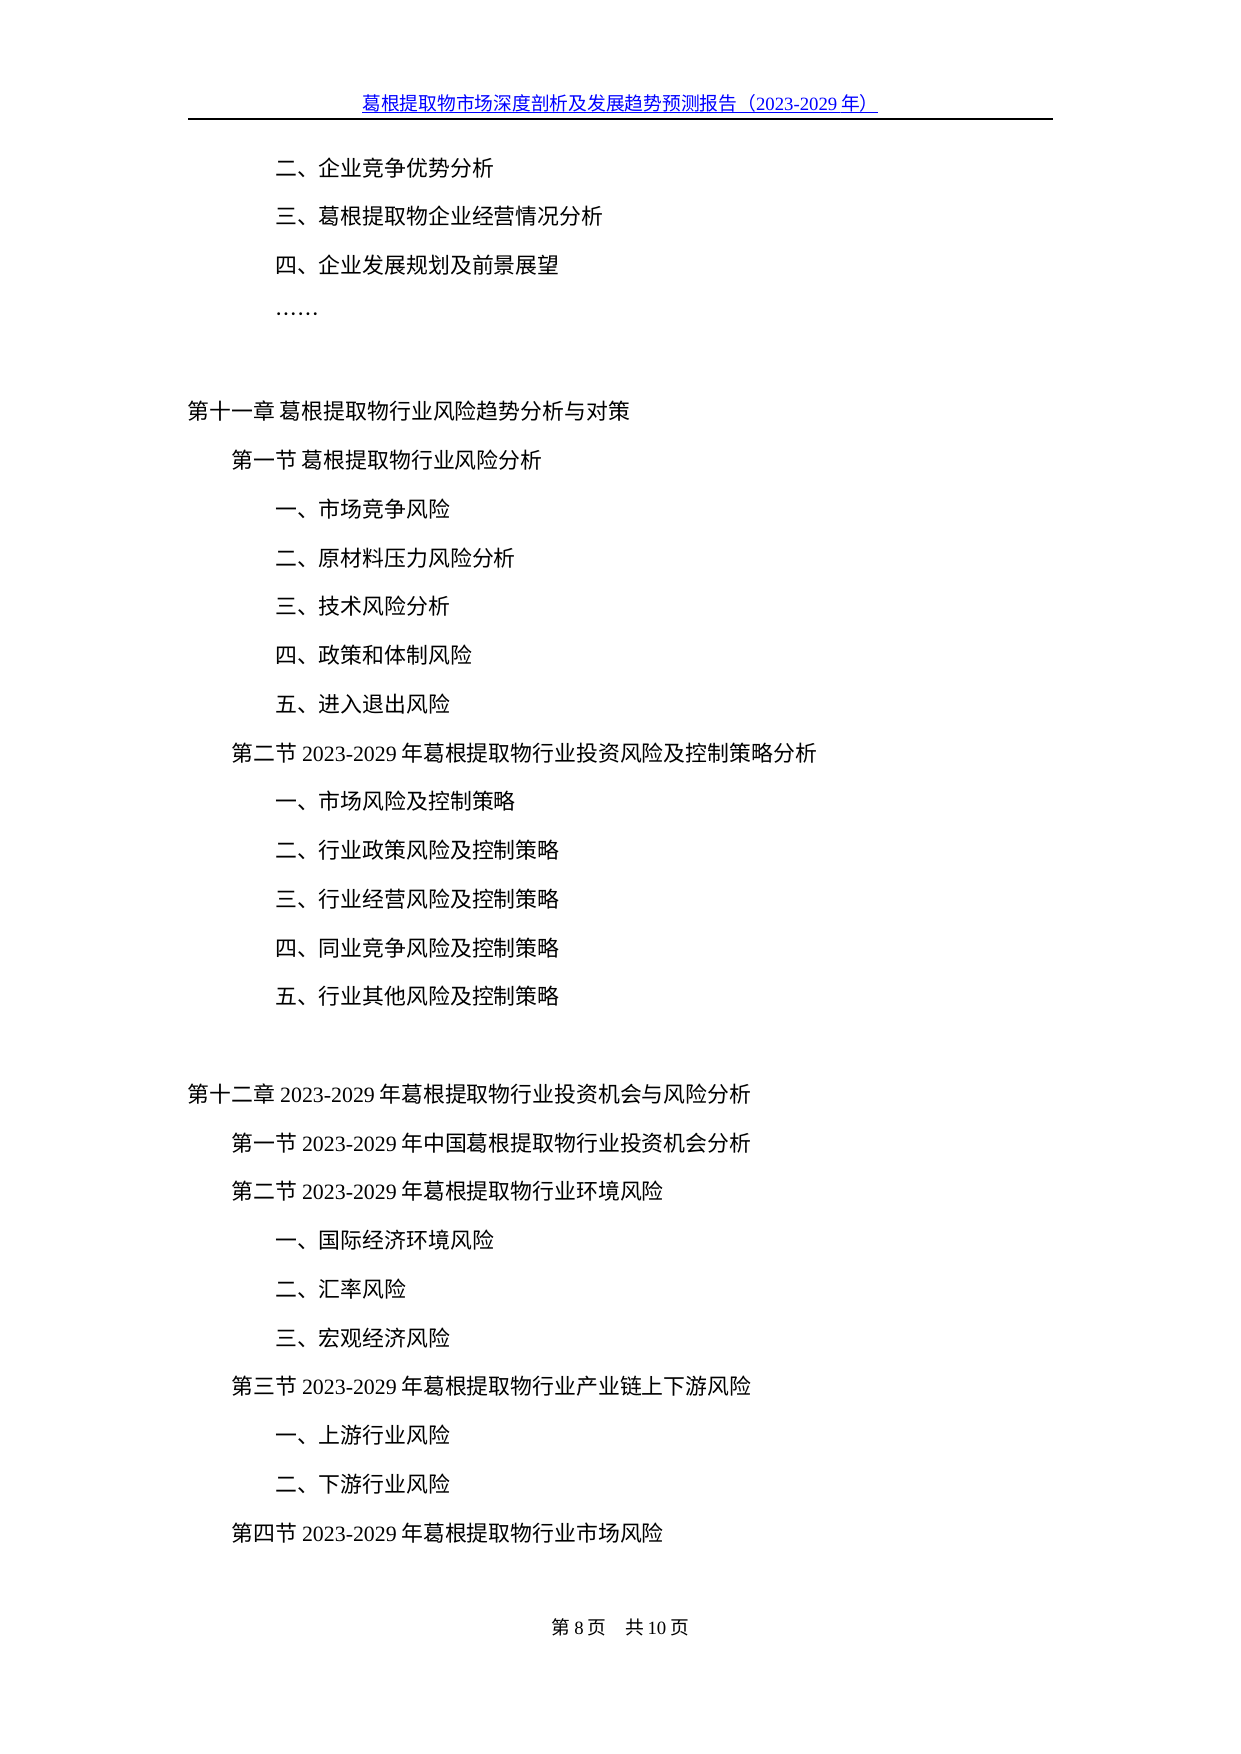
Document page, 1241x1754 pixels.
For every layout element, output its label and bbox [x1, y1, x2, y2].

text [187, 150, 1053, 1548]
